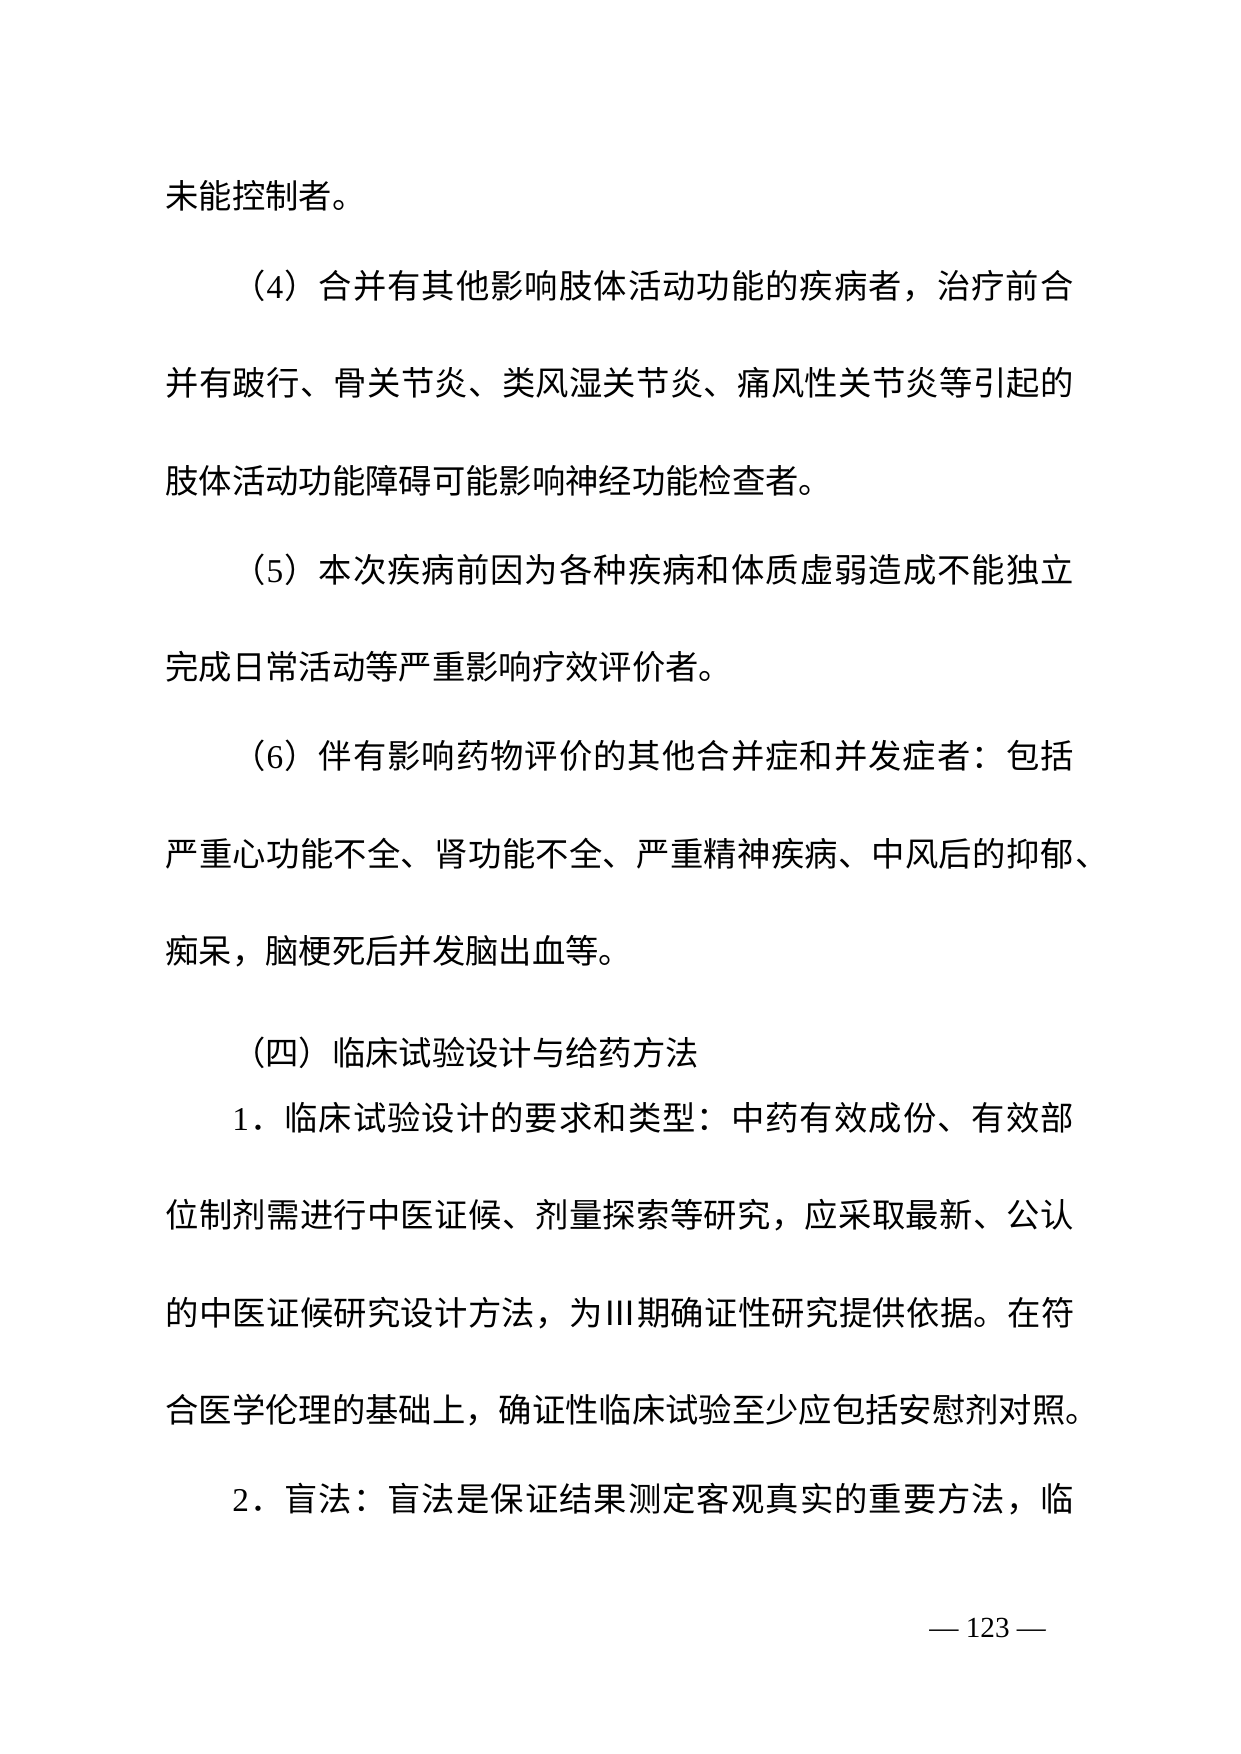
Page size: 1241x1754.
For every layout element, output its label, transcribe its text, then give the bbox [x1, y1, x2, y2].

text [165, 1465, 1075, 1530]
text （5）本次疾病前因为各种疾病和体质虚弱造成不能独立完成日常活动等严重影响疗效评价者。 [165, 535, 1075, 698]
text （6）伴有影响药物评价的其他合并症和并发症者：包括严重心功能不全、肾功能不全、严重精神疾病、中风后的抑郁、痴呆，脑梗死后并发脑出血等。 [165, 722, 1075, 982]
text （4）合并有其他影响肢体活动功能的疾病者，治疗前合并有跛行、骨关节炎、类风湿关节炎、痛风性关节炎等引起的肢体活动功能障碍可能影响神经功能检查者。 [165, 251, 1075, 511]
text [165, 162, 1075, 227]
subtitle （四）临床试验设计与给药方法 [165, 1018, 1075, 1083]
text 1．临床试验设计的要求和类型：中药有效成份、有效部位制剂需进行中医证候、剂量探索等研究，应采取最新、公认的中医证候研究设计方法，为Ⅲ期确证性研究提供依据。在符合医学伦理的基础上，确证性临床试验至少应包括安慰剂对照。 [165, 1083, 1075, 1441]
